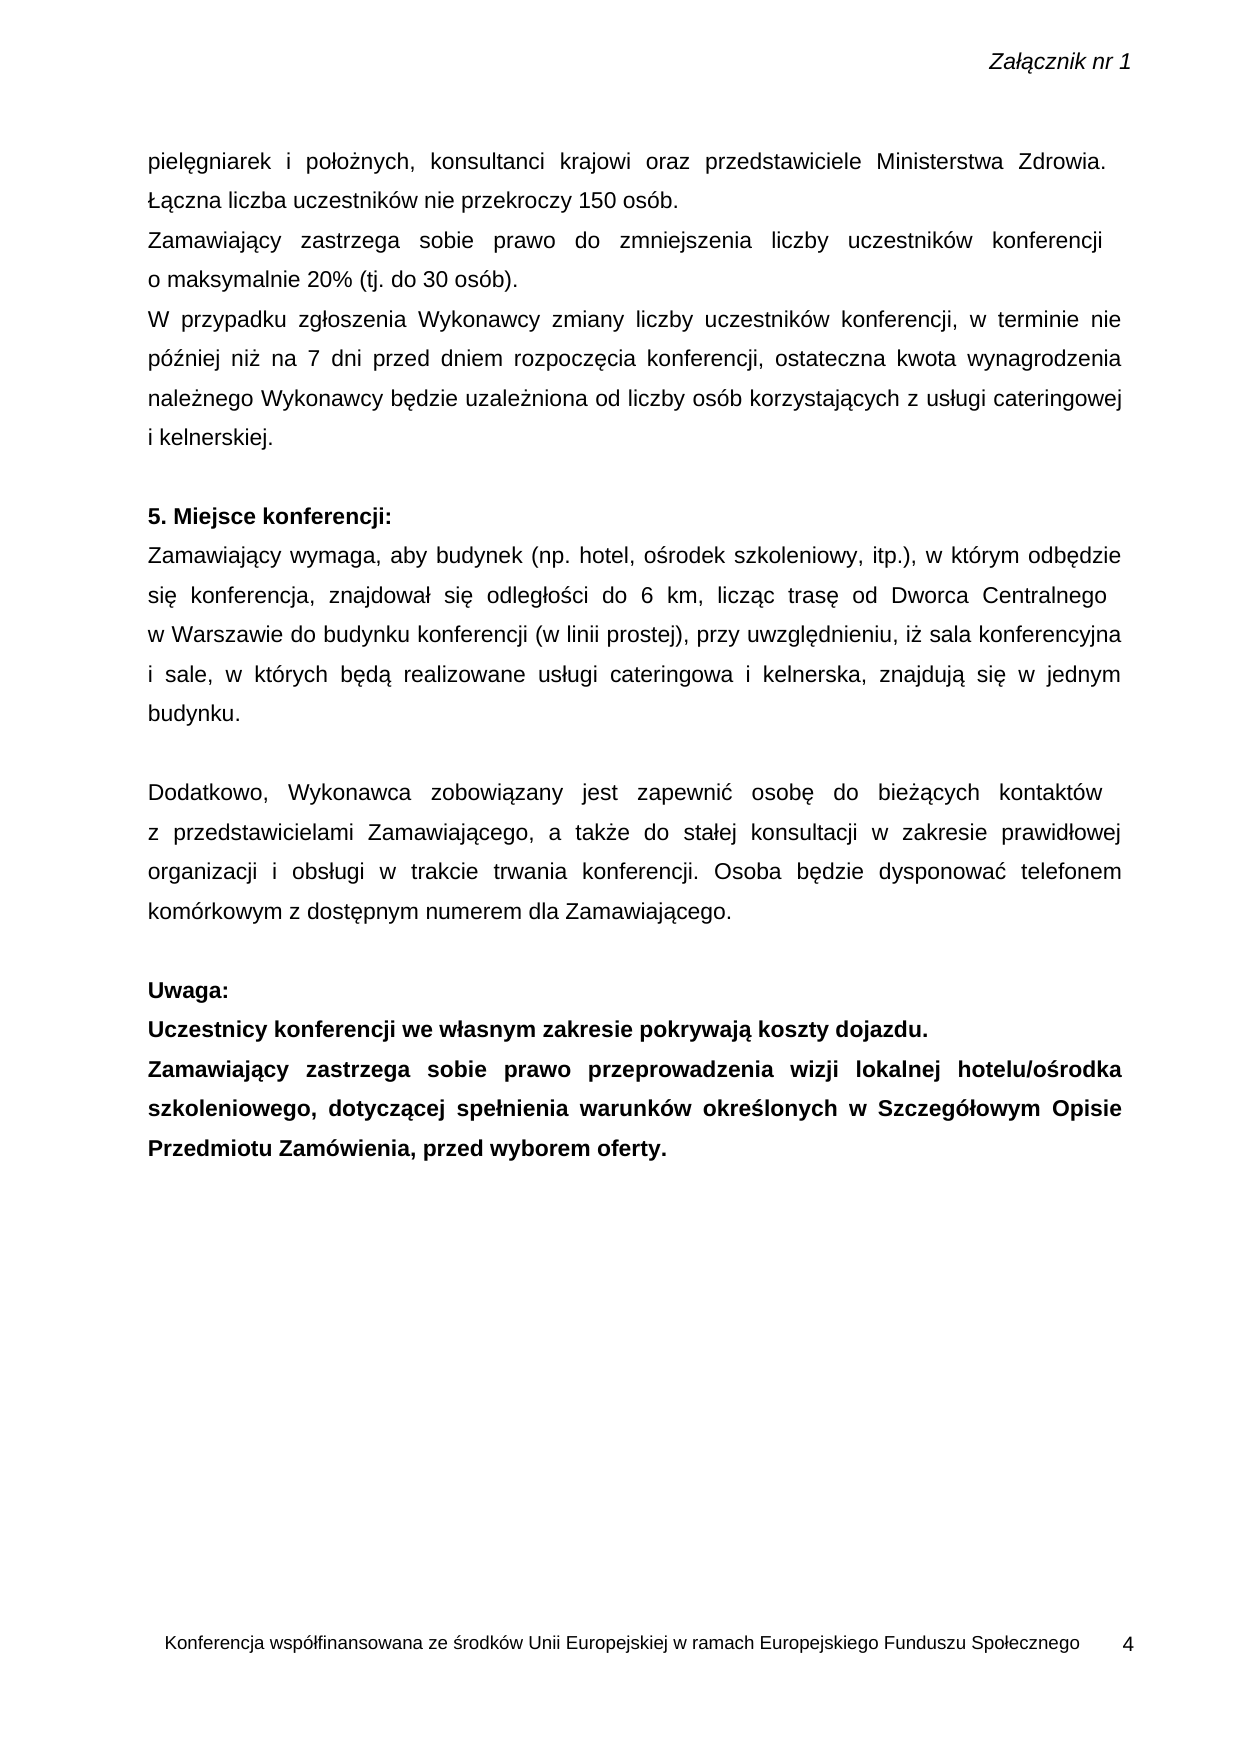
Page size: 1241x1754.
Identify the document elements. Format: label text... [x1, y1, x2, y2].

text Zamawiający zastrzega sobie prawo do zmniejszenia liczby uczestników konferencji o maksymalnie 20% (tj. do 30 osób). [148, 227, 1122, 292]
text Dodatkowo, Wykonawca zobowiązany jest zapewnić osobę do bieżących kontaktów z przedstawicielami Zamawiającego, a także do stałej konsultacji w zakresie prawidłowej organizacji i obsługi w trakcie trwania konferencji. Osoba będzie dysponować telefonem komórkowym z dostępnym numerem dla Zamawiającego. [148, 779, 1122, 924]
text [148, 148, 1122, 213]
text W przypadku zgłoszenia Wykonawcy zmiany liczby uczestników konferencji, w terminie nie później niż na 7 dni przed dniem rozpoczęcia konferencji, ostateczna kwota wynagrodzenia należnego Wykonawcy będzie uzależniona od liczby osób korzystających z usługi cateringowej i kelnerskiej. [148, 306, 1122, 450]
text Uczestnicy konferencji we własnym zakresie pokrywają koszty dojazdu. [148, 1016, 1122, 1043]
text 5. Miejsce konferencji: [148, 503, 1122, 529]
text Zamawiający wymaga, aby budynek (np. hotel, ośrodek szkoleniowy, itp.), w którym odbędzie się konferencja, znajdował się odległości do 6 km, licząc trasę od Dworca Centralnego w Warszawie do budynku konferencji (w linii prostej), przy uwzględnieniu, iż sala konferencyjna i sale, w których będą realizowane usługi cateringowa i kelnerska, znajdują się w jednym budynku. [148, 542, 1122, 727]
text Uwaga: [148, 977, 1122, 1003]
text Zamawiający zastrzega sobie prawo przeprowadzenia wizji lokalnej hotelu/ośrodka szkoleniowego, dotyczącej spełnienia warunków określonych w Szczegółowym Opisie Przedmiotu Zamówienia, przed wyborem oferty. [148, 1056, 1122, 1161]
